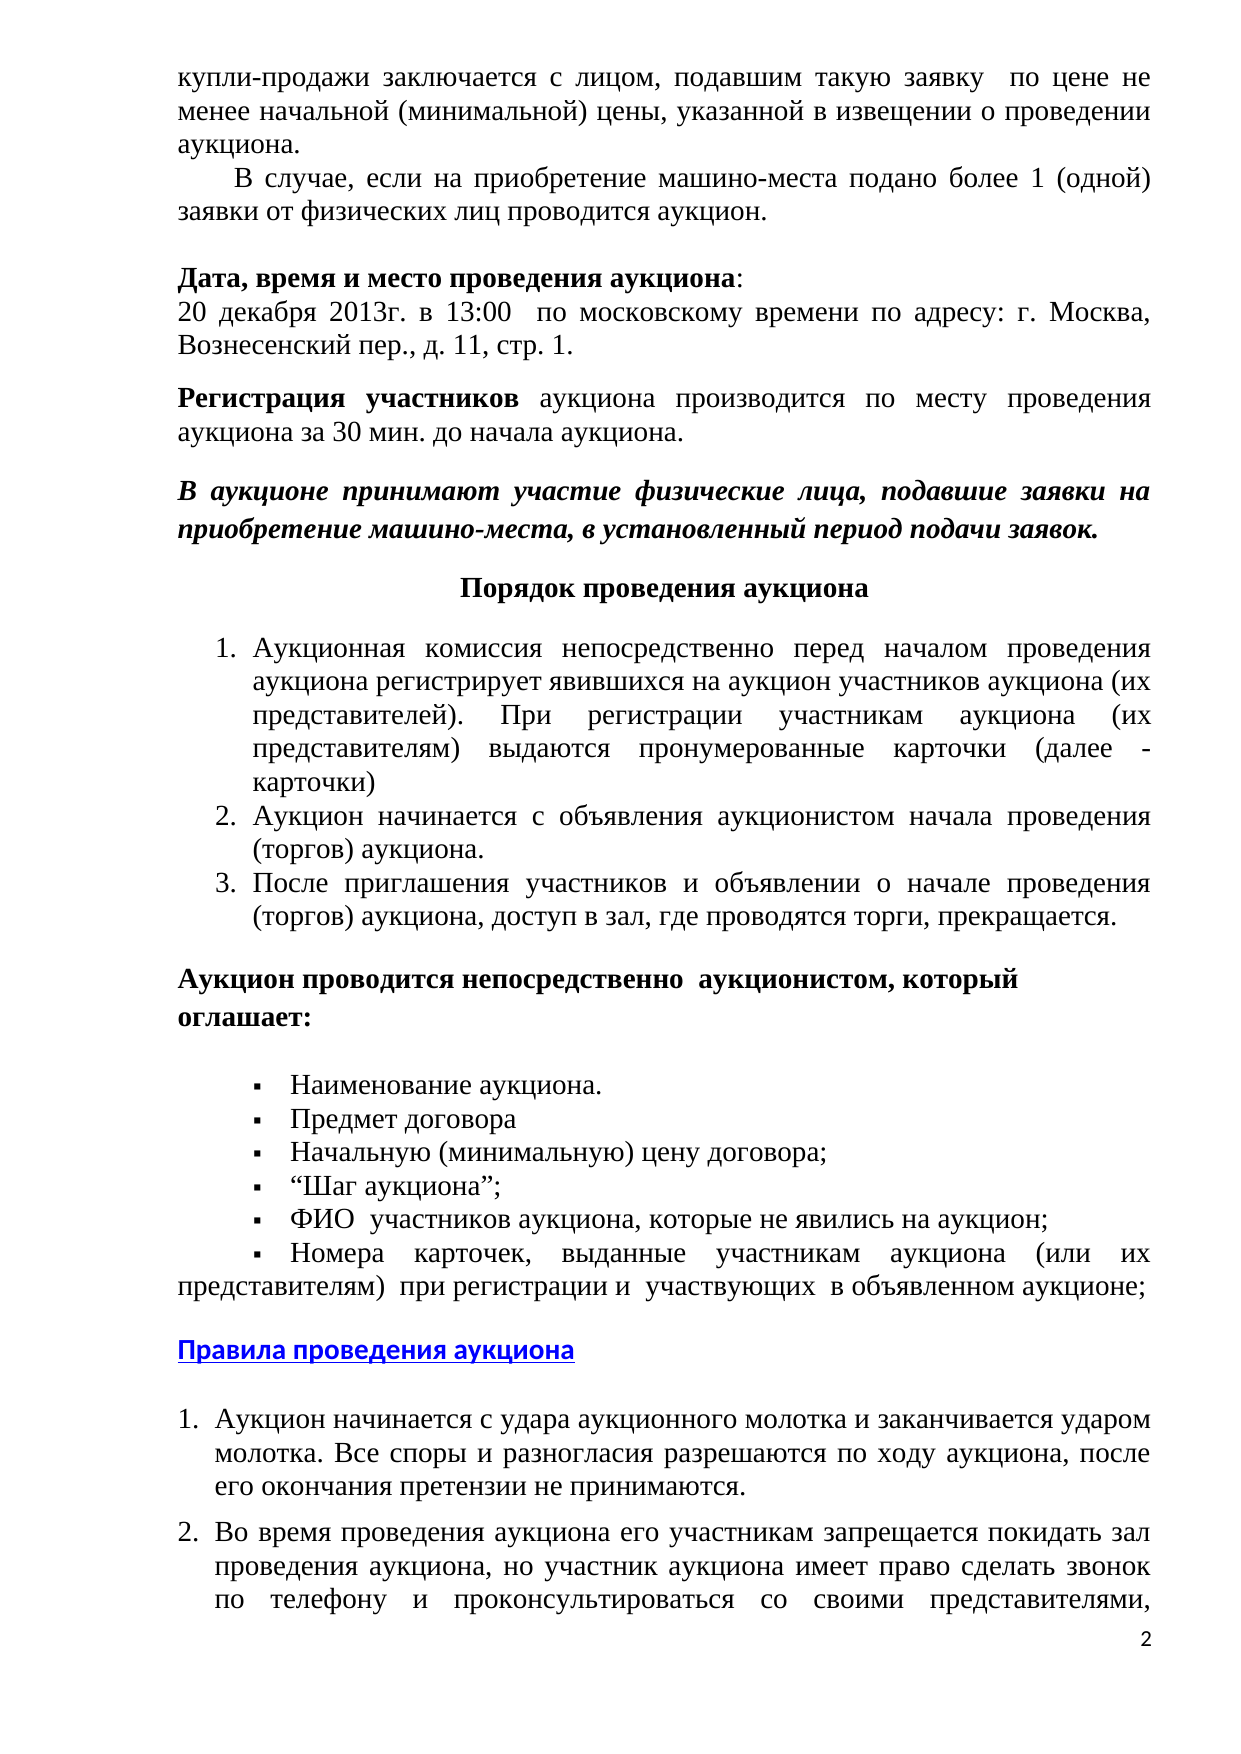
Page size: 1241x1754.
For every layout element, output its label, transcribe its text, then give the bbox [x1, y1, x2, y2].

text Правила проведения аукциона [177, 1331, 1152, 1367]
list “Шаг аукциона”; [177, 1168, 1152, 1201]
text Дата, время и место проведения аукциона: [177, 260, 1152, 294]
text В аукционе принимают участие физические лица, подавшие заявки на приобретение машино-места, в установленный период подачи заявок. [177, 473, 1152, 545]
list Наименование аукциона. [177, 1067, 1152, 1101]
list Предмет договора [177, 1101, 1152, 1134]
list Аукцион начинается с удара аукционного молотка и заканчивается ударом молотка. Все споры и разногласия разрешаются по ходу аукциона, после его окончания претензии не принимаются. [177, 1401, 1152, 1502]
text В случае, если на приобретение машино-места подано более 1 (одной) заявки от физических лиц проводится аукцион. [177, 160, 1152, 227]
list Аукционная комиссия непосредственно перед началом проведения аукциона регистрирует явившихся на аукцион участников аукциона (их представителей). При регистрации участникам аукциона (их представителям) выдаются пронумерованные карточки (далее - карточки) [215, 630, 1152, 798]
text Регистрация участников аукциона производится по месту проведения аукциона за 30 мин. до начала аукциона. [177, 380, 1152, 447]
text Аукцион проводится непосредственно аукционистом, который оглашает: [177, 961, 1152, 1033]
text Порядок проведения аукциона [177, 571, 1152, 604]
list Начальную (минимальную) цену договора; [177, 1134, 1152, 1168]
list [177, 1514, 1152, 1615]
list Аукцион начинается с объявления аукционистом начала проведения (торгов) аукциона. [215, 798, 1152, 865]
text 20 декабря 2013г. в 13:00 по московскому времени по адресу: г. Москва, Вознесенский пер., д. 11, стр. 1. [177, 294, 1152, 361]
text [177, 59, 1152, 160]
list Номера карточек, выданные участникам аукциона (или их представителям) при регистрации и участвующих в объявленном аукционе; [177, 1235, 1152, 1302]
list ФИО участников аукциона, которые не явились на аукцион; [177, 1201, 1152, 1235]
list После приглашения участников и объявлении о начале проведения (торгов) аукциона, доступ в зал, где проводятся торги, прекращается. [215, 865, 1152, 932]
